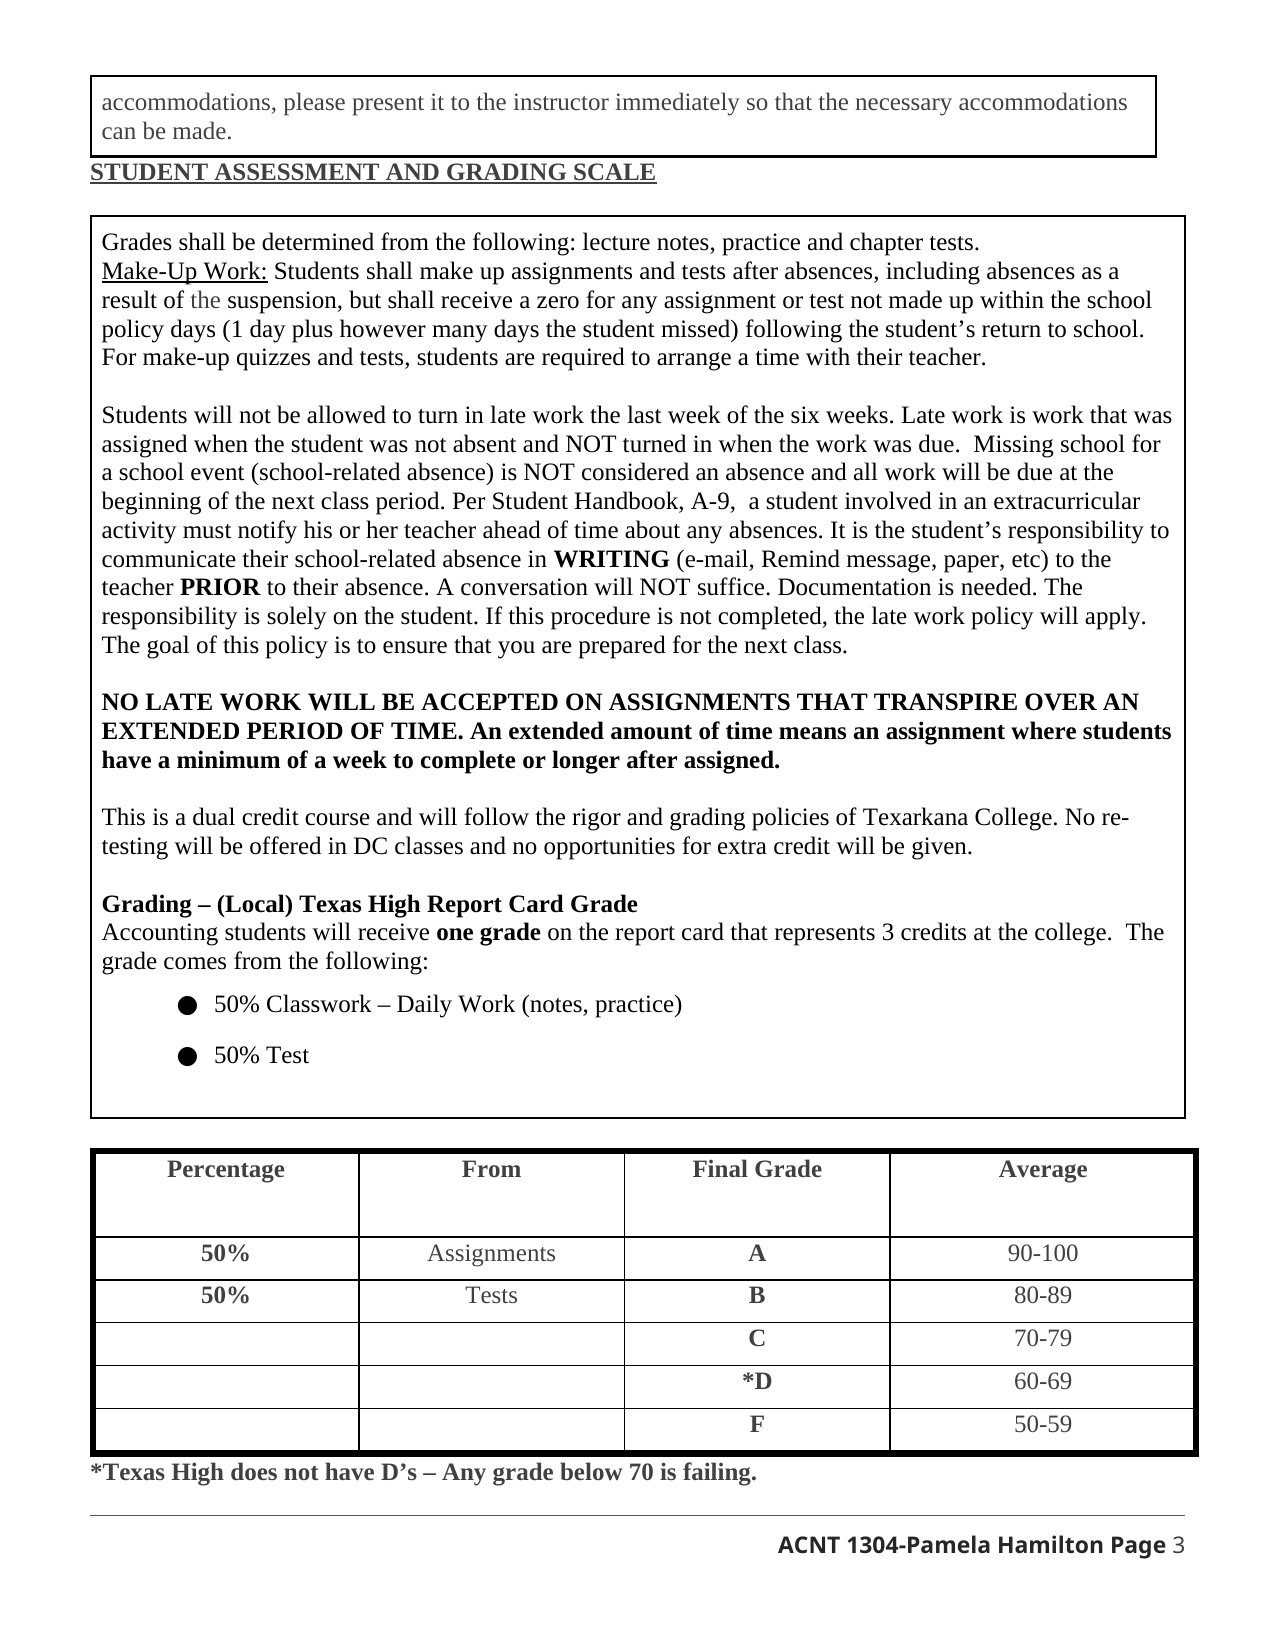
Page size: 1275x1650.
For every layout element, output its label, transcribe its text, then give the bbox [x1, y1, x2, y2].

table_cell A [625, 1238, 889, 1279]
table_cell 50% [96, 1238, 358, 1279]
table_cell [360, 1323, 624, 1365]
text STUDENT ASSESSMENT AND GRADING SCALE [90, 157, 1185, 186]
table_cell Tests [360, 1281, 624, 1322]
table_cell 50% [96, 1281, 358, 1322]
table_header Final Grade [625, 1154, 889, 1236]
text *Texas High does not have D’s – Any grade below 70 is failing. [90, 1457, 1185, 1485]
table_cell [96, 1409, 358, 1450]
table_cell 90-100 [891, 1238, 1193, 1279]
table_cell C [625, 1323, 889, 1365]
table_cell 70-79 [891, 1323, 1193, 1365]
table_cell 80-89 [891, 1281, 1193, 1322]
table_cell 50-59 [891, 1409, 1193, 1450]
table_cell [360, 1366, 624, 1407]
table_cell [360, 1409, 624, 1450]
table_cell [96, 1323, 358, 1365]
table_cell *D [625, 1366, 889, 1407]
table_header Average [891, 1154, 1193, 1236]
table_cell Assignments [360, 1238, 624, 1279]
table_cell B [625, 1281, 889, 1322]
table_header From [360, 1154, 624, 1236]
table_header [92, 77, 1155, 155]
table_cell F [625, 1409, 889, 1450]
table_header Percentage [96, 1154, 358, 1236]
table_header Grades shall be determined from the following: lecture notes, practice and chapter tests. Make-Up Work: Students shall make up assignments and tests after absences, including absences as a result of the suspension, but shall receive a zero for any assignment or test not made up within the school policy days (1 day plus however many days the student missed) following the student’s return to school. For make-up quizzes and tests, students are required to arrange a time with their teacher. Students will not be allowed to turn in late work the last week of the six weeks. Late work is work that was assigned when the student was not absent and NOT turned in when the work was due. Missing school for a school event (school-related absence) is NOT considered an absence and all work will be due at the beginning of the next class period. Per Student Handbook, A-9, a student involved in an extracurricular activity must notify his or her teacher ahead of time about any absences. It is the student’s responsibility to communicate their school-related absence in WRITING (e-mail, Remind message, paper, etc) to the teacher PRIOR to their absence. A conversation will NOT suffice. Documentation is needed. The responsibility is solely on the student. If this procedure is not completed, the late work policy will apply. The goal of this policy is to ensure that you are prepared for the next class. NO LATE WORK WILL BE ACCEPTED ON ASSIGNMENTS THAT TRANSPIRE OVER AN EXTENDED PERIOD OF TIME. An extended amount of time means an assignment where students have a minimum of a week to complete or longer after assigned. This is a dual credit course and will follow the rigor and grading policies of Texarkana College. No re-testing will be offered in DC classes and no opportunities for extra credit will be given. Grading – (Local) Texas High Report Card Grade Accounting students will receive one grade on the report card that represents 3 credits at the college. The grade comes from the following: 50% Classwork – Daily Work (notes, practice) 50% Test [92, 217, 1184, 1117]
table_cell [96, 1366, 358, 1407]
table_cell 60-69 [891, 1366, 1193, 1407]
